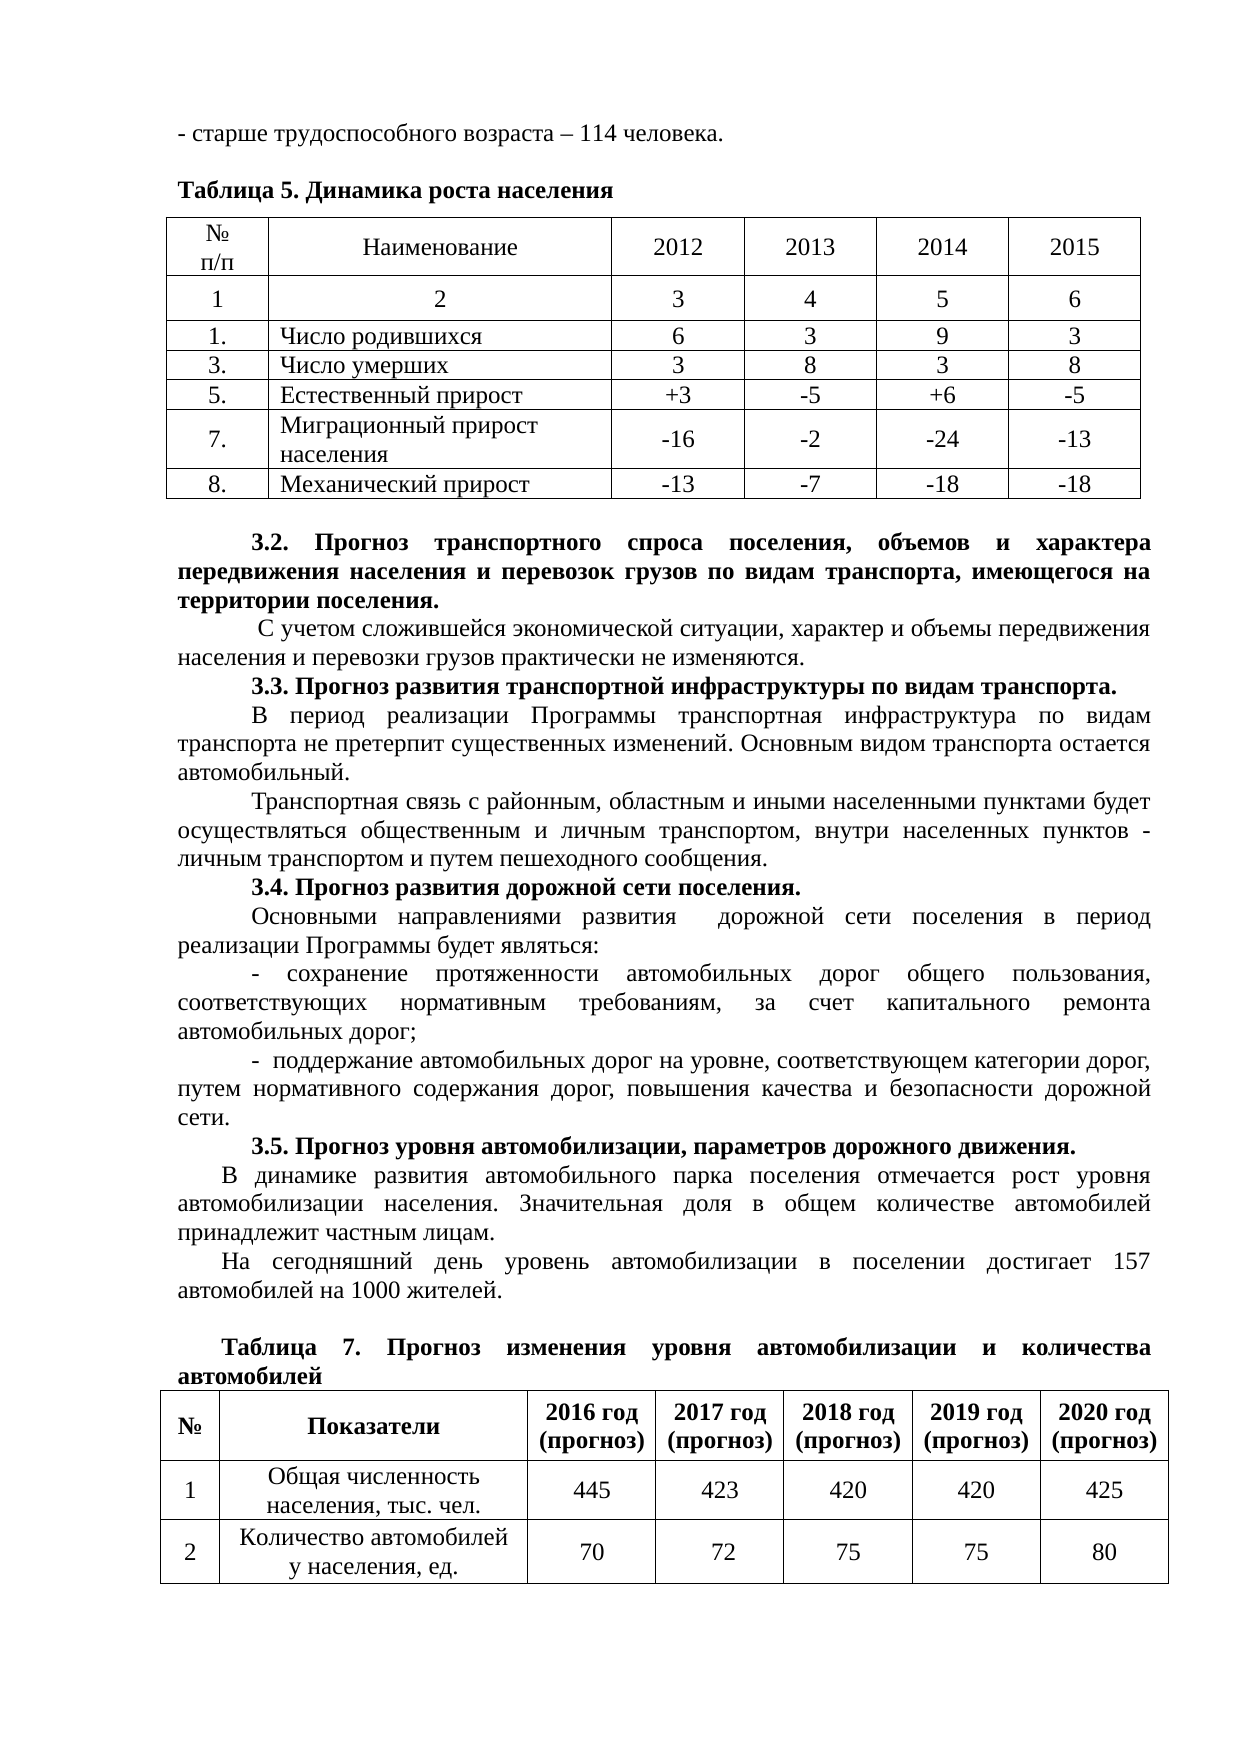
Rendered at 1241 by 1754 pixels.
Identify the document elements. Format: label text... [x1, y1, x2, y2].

text С учетом сложившейся экономической ситуации, характер и объемы передвижения населения и перевозки грузов практически не изменяются. [177, 613, 1152, 671]
table_cell 6 [612, 321, 744, 349]
text В динамике развития автомобильного парка поселения отмечается рост уровня автомобилизации населения. Значительная доля в общем количестве автомобилей принадлежит частным лицам. [177, 1160, 1152, 1246]
table_header 2014 [877, 218, 1008, 275]
table_cell -13 [1009, 410, 1140, 468]
table_header 2018 год (прогноз) [784, 1391, 912, 1460]
table_cell 420 [784, 1461, 912, 1518]
table_cell -2 [745, 410, 876, 468]
table_cell 5. [167, 380, 268, 409]
text Таблица 7. Прогноз изменения уровня автомобилизации и количества автомобилей [177, 1332, 1152, 1390]
text На сегодняшний день уровень автомобилизации в поселении достигает 157 автомобилей на 1000 жителей. [177, 1246, 1152, 1303]
table_header Показатели [220, 1391, 527, 1460]
table_cell 72 [656, 1520, 783, 1583]
table_cell 3. [167, 351, 268, 379]
text 3.5. Прогноз уровня автомобилизации, параметров дорожного движения. [177, 1131, 1152, 1160]
table_header 2016 год (прогноз) [528, 1391, 655, 1460]
table_cell 3 [612, 351, 744, 379]
table_cell 9 [877, 321, 1008, 349]
text 3.2. Прогноз транспортного спроса поселения, объемов и характера передвижения населения и перевозок грузов по видам транспорта, имеющегося на территории поселения. [177, 527, 1152, 613]
table_cell -5 [745, 380, 876, 409]
table_cell -5 [1009, 380, 1140, 409]
table_cell 3 [612, 276, 744, 320]
table_cell 3 [1009, 321, 1140, 349]
table_cell Естественный прирост [269, 380, 611, 409]
text 3.3. Прогноз развития транспортной инфраструктуры по видам транспорта. [177, 671, 1152, 700]
table_cell -13 [612, 469, 744, 497]
table_cell 7. [167, 410, 268, 468]
text Основными направлениями развития дорожной сети поселения в период реализации Программы будет являться: [177, 901, 1152, 958]
text - поддержание автомобильных дорог на уровне, соответствующем категории дорог, путем нормативного содержания дорог, повышения качества и безопасности дорожной сети. [177, 1045, 1152, 1131]
table_cell -24 [877, 410, 1008, 468]
table_cell 5 [877, 276, 1008, 320]
table_header 2015 [1009, 218, 1140, 275]
table_header Наименование [269, 218, 611, 275]
table_cell 445 [528, 1461, 655, 1518]
table_header № п/п [167, 218, 268, 275]
table_cell 4 [745, 276, 876, 320]
table_cell 1. [167, 321, 268, 349]
table_cell Миграционный прирост населения [269, 410, 611, 468]
text 3.4. Прогноз развития дорожной сети поселения. [177, 872, 1152, 901]
table_cell 425 [1041, 1461, 1168, 1518]
table_cell 420 [913, 1461, 1040, 1518]
table_header 2012 [612, 218, 744, 275]
table_cell -7 [745, 469, 876, 497]
table_cell 6 [1009, 276, 1140, 320]
table_cell -16 [612, 410, 744, 468]
text - старше трудоспособного возраста – 114 человека. [177, 118, 1152, 147]
table_cell 75 [913, 1520, 1040, 1583]
table_header № [161, 1391, 219, 1460]
table_cell 1 [161, 1461, 219, 1518]
table_cell 8 [1009, 351, 1140, 379]
table_header 2017 год (прогноз) [656, 1391, 783, 1460]
text Таблица 5. Динамика роста населения [177, 176, 1152, 204]
text В период реализации Программы транспортная инфраструктура по видам транспорта не претерпит существенных изменений. Основным видом транспорта остается автомобильный. [177, 700, 1152, 786]
table_cell 3 [745, 321, 876, 349]
table_cell 2 [161, 1520, 219, 1583]
table_cell -18 [877, 469, 1008, 497]
table_cell Общая численность населения, тыс. чел. [220, 1461, 527, 1518]
table_header 2020 год (прогноз) [1041, 1391, 1168, 1460]
table_cell +6 [877, 380, 1008, 409]
table_cell 8 [745, 351, 876, 379]
table_cell 70 [528, 1520, 655, 1583]
table_cell 75 [784, 1520, 912, 1583]
table_header 2013 [745, 218, 876, 275]
table_cell Число родившихся [269, 321, 611, 349]
table_cell 8. [167, 469, 268, 497]
table_cell Число умерших [269, 351, 611, 379]
table_cell -18 [1009, 469, 1140, 497]
text - сохранение протяженности автомобильных дорог общего пользования, соответствующих нормативным требованиям, за счет капитального ремонта автомобильных дорог; [177, 958, 1152, 1045]
table_cell 1 [167, 276, 268, 320]
table_cell Количество автомобилей у населения, ед. [220, 1520, 527, 1583]
table_cell 3 [877, 351, 1008, 379]
table_cell Механический прирост [269, 469, 611, 497]
table_cell +3 [612, 380, 744, 409]
table_cell 2 [269, 276, 611, 320]
text Транспортная связь с районным, областным и иными населенными пунктами будет осуществляться общественным и личным транспортом, внутри населенных пунктов - личным транспортом и путем пешеходного сообщения. [177, 786, 1152, 872]
table_cell 423 [656, 1461, 783, 1518]
table_header 2019 год (прогноз) [913, 1391, 1040, 1460]
table_cell 80 [1041, 1520, 1168, 1583]
